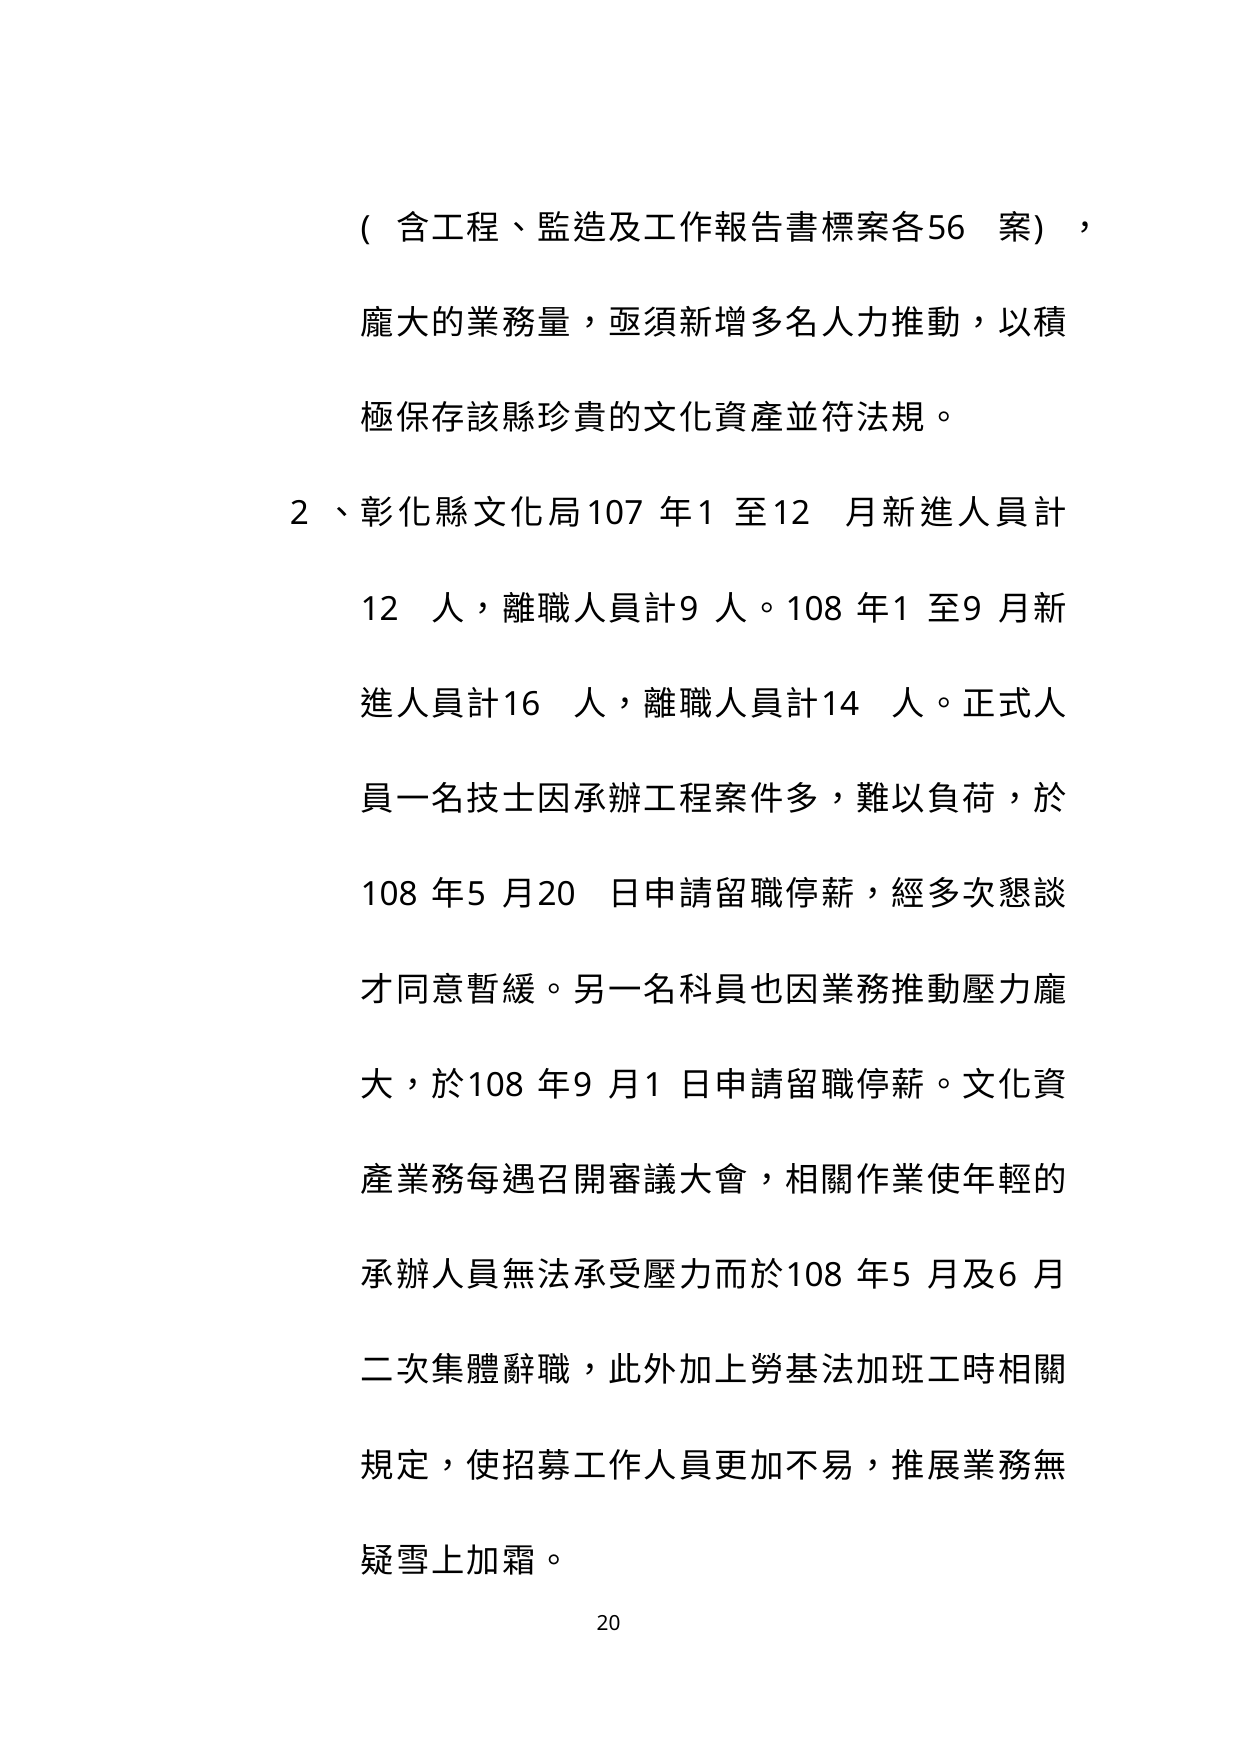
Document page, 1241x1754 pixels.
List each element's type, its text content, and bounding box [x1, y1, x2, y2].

subtitle 彰化縣文化局107年1至12月新進人員計12人，離職人員計9人。108年1至9月新進人員計16人，離職人員計14人。正式人員一名技士因承辦工程案件多，難以負荷，於108年5月20日申請留職停薪，經多次懇談才同意暫緩。另一名科員也因業務推動壓力龐大，於108年9月1日申請留職停薪。文化資產業務每遇召開審議大會，相關作業使年輕的承辦人員無法承受壓力而於108年5月及6月二次集體辭職，此外加上勞基法加班工時相關規定，使招募工作人員更加不易，推展業務無疑雪上加霜。 [272, 463, 1069, 1605]
